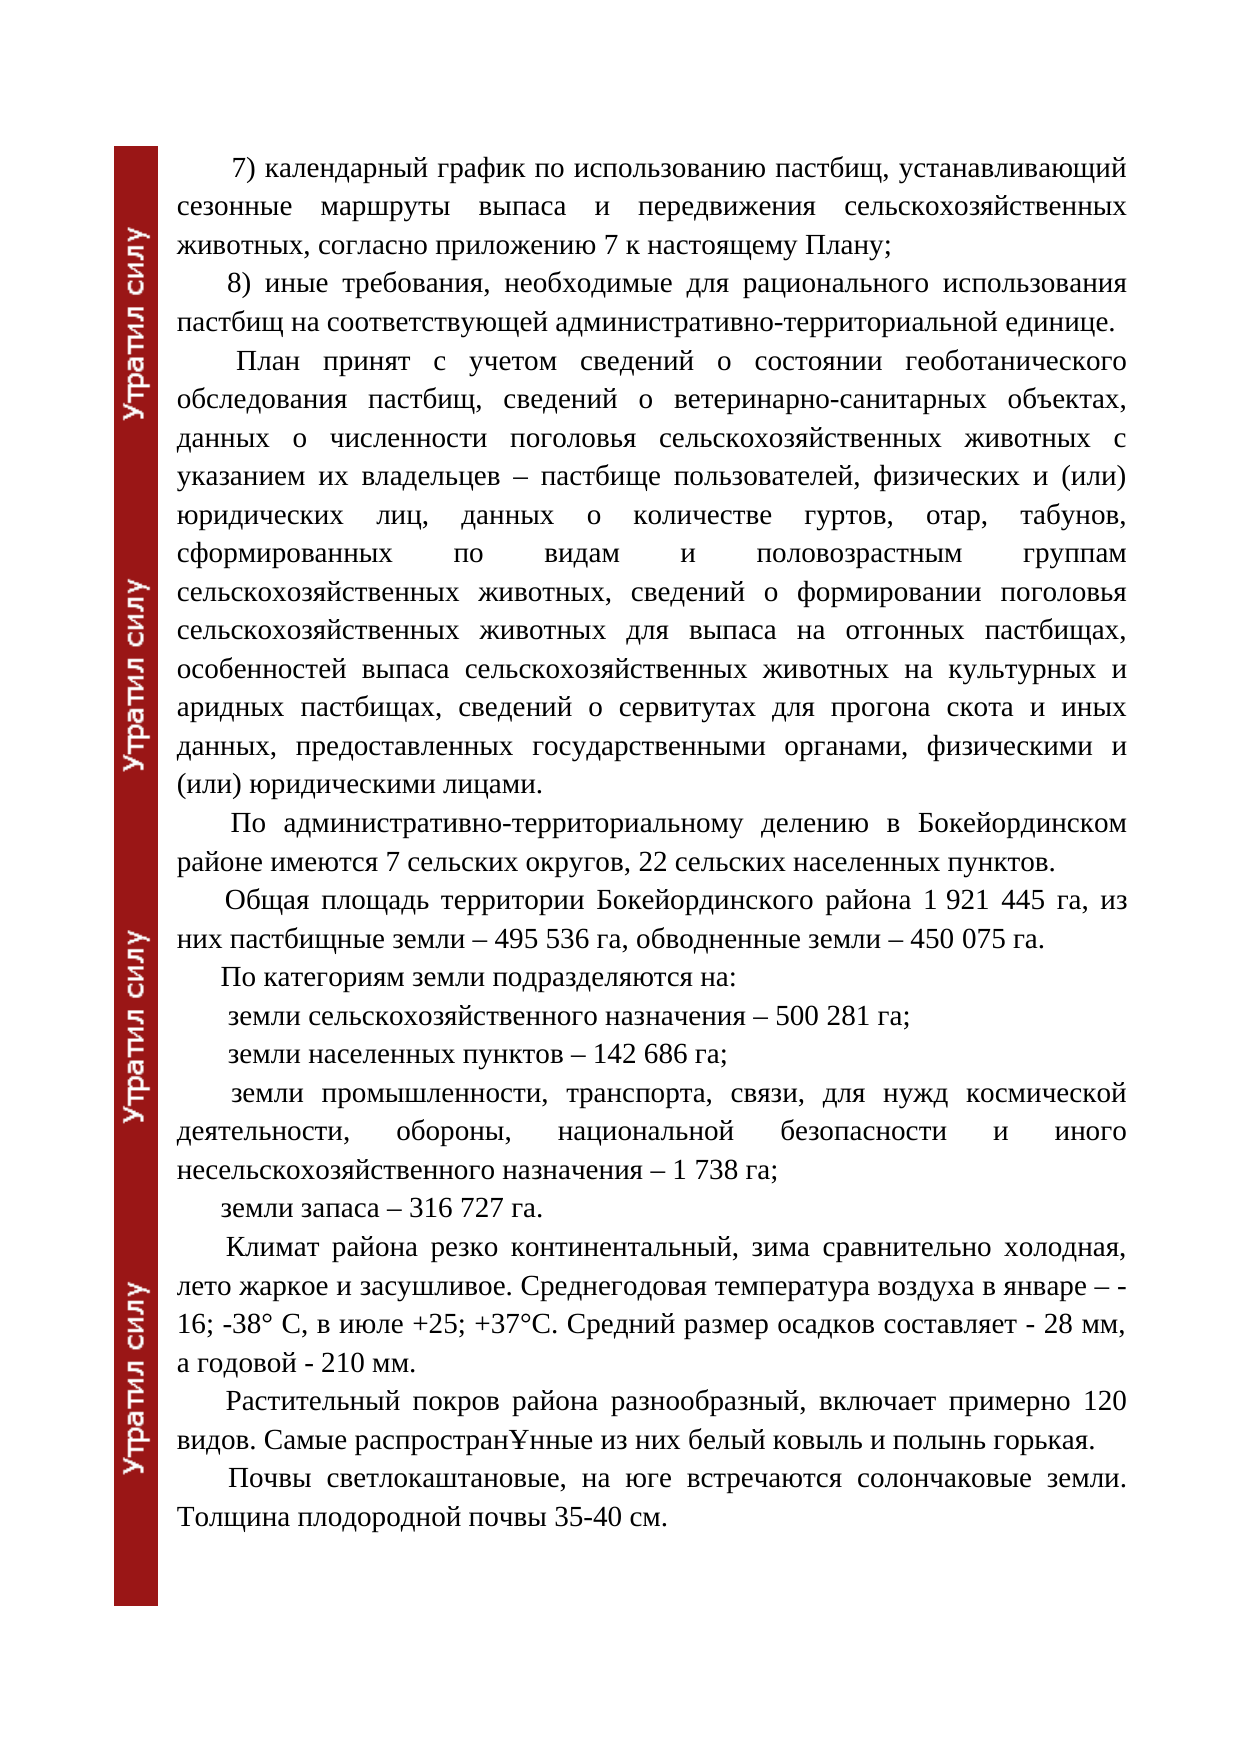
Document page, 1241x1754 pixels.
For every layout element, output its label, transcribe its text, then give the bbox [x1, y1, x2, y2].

text По категориям земли подразделяются на: [112, 959, 1128, 993]
text Растительный покров района разнообразный, включает примерно 120 видов. Самые распространҰнные из них белый ковыль и полынь горькая. [112, 1383, 1128, 1455]
text Общая площадь территории Бокейординского района 1 921 445 га, из них пастбищные земли – 495 536 га, обводненные земли – 450 075 га. [112, 882, 1128, 954]
text 7) календарный график по использованию пастбищ, устанавливающий сезонные маршруты выпаса и передвижения сельскохозяйственных животных, согласно приложению 7 к настоящему Плану; [112, 150, 1128, 261]
text Почвы светлокаштановые, на юге встречаются солончаковые земли. Толщина плодородной почвы 35-40 см. [112, 1460, 1128, 1532]
picture [114, 1532, 158, 1606]
picture [114, 800, 158, 805]
picture [114, 146, 158, 150]
text земли населенных пунктов – 142 686 га; [112, 1036, 1128, 1070]
picture [114, 1455, 158, 1460]
picture [114, 1070, 158, 1075]
text По административно-территориальному делению в Бокейординском районе имеются 7 сельских округов, 22 сельских населенных пунктов. [112, 805, 1128, 877]
picture [114, 993, 158, 998]
text 8) иные требования, необходимые для рационального использования пастбищ на соответствующей административно-территориальной единице. [112, 266, 1128, 338]
text План принят с учетом сведений о состоянии геоботанического обследования пастбищ, сведений о ветеринарно-санитарных объектах, данных о численности поголовья сельскохозяйственных животных с указанием их владельцев – пастбище пользователей, физических и (или) юридических лиц, данных о количестве гуртов, отар, табунов, сформированных по видам и половозрастным группам сельскохозяйственных животных, сведений о формировании поголовья сельскохозяйственных животных для выпаса на отгонных пастбищах, особенностей выпаса сельскохозяйственных животных на культурных и аридных пастбищах, сведений о сервитутах для прогона скота и иных данных, предоставленных государственными органами, физическими и (или) юридическими лицами. [112, 343, 1128, 800]
text земли сельскохозяйственного назначения – 500 281 га; [112, 998, 1128, 1031]
picture [114, 1378, 158, 1383]
picture [114, 338, 158, 343]
text земли промышленности, транспорта, связи, для нужд космической деятельности, обороны, национальной безопасности и иного несельскохозяйственного назначения – 1 738 га; [112, 1075, 1128, 1186]
picture [114, 261, 158, 266]
picture [114, 954, 158, 959]
picture [114, 877, 158, 882]
picture [114, 1224, 158, 1229]
picture [114, 1031, 158, 1036]
text Климат района резко континентальный, зима сравнительно холодная, лето жаркое и засушливое. Среднегодовая температура воздуха в январе – -16; -38° С, в июле +25; +37°С. Средний размер осадков составляет - 28 мм, а годовой - 210 мм. [112, 1229, 1128, 1378]
text земли запаса – 316 727 га. [112, 1191, 1128, 1224]
picture [114, 1186, 158, 1191]
